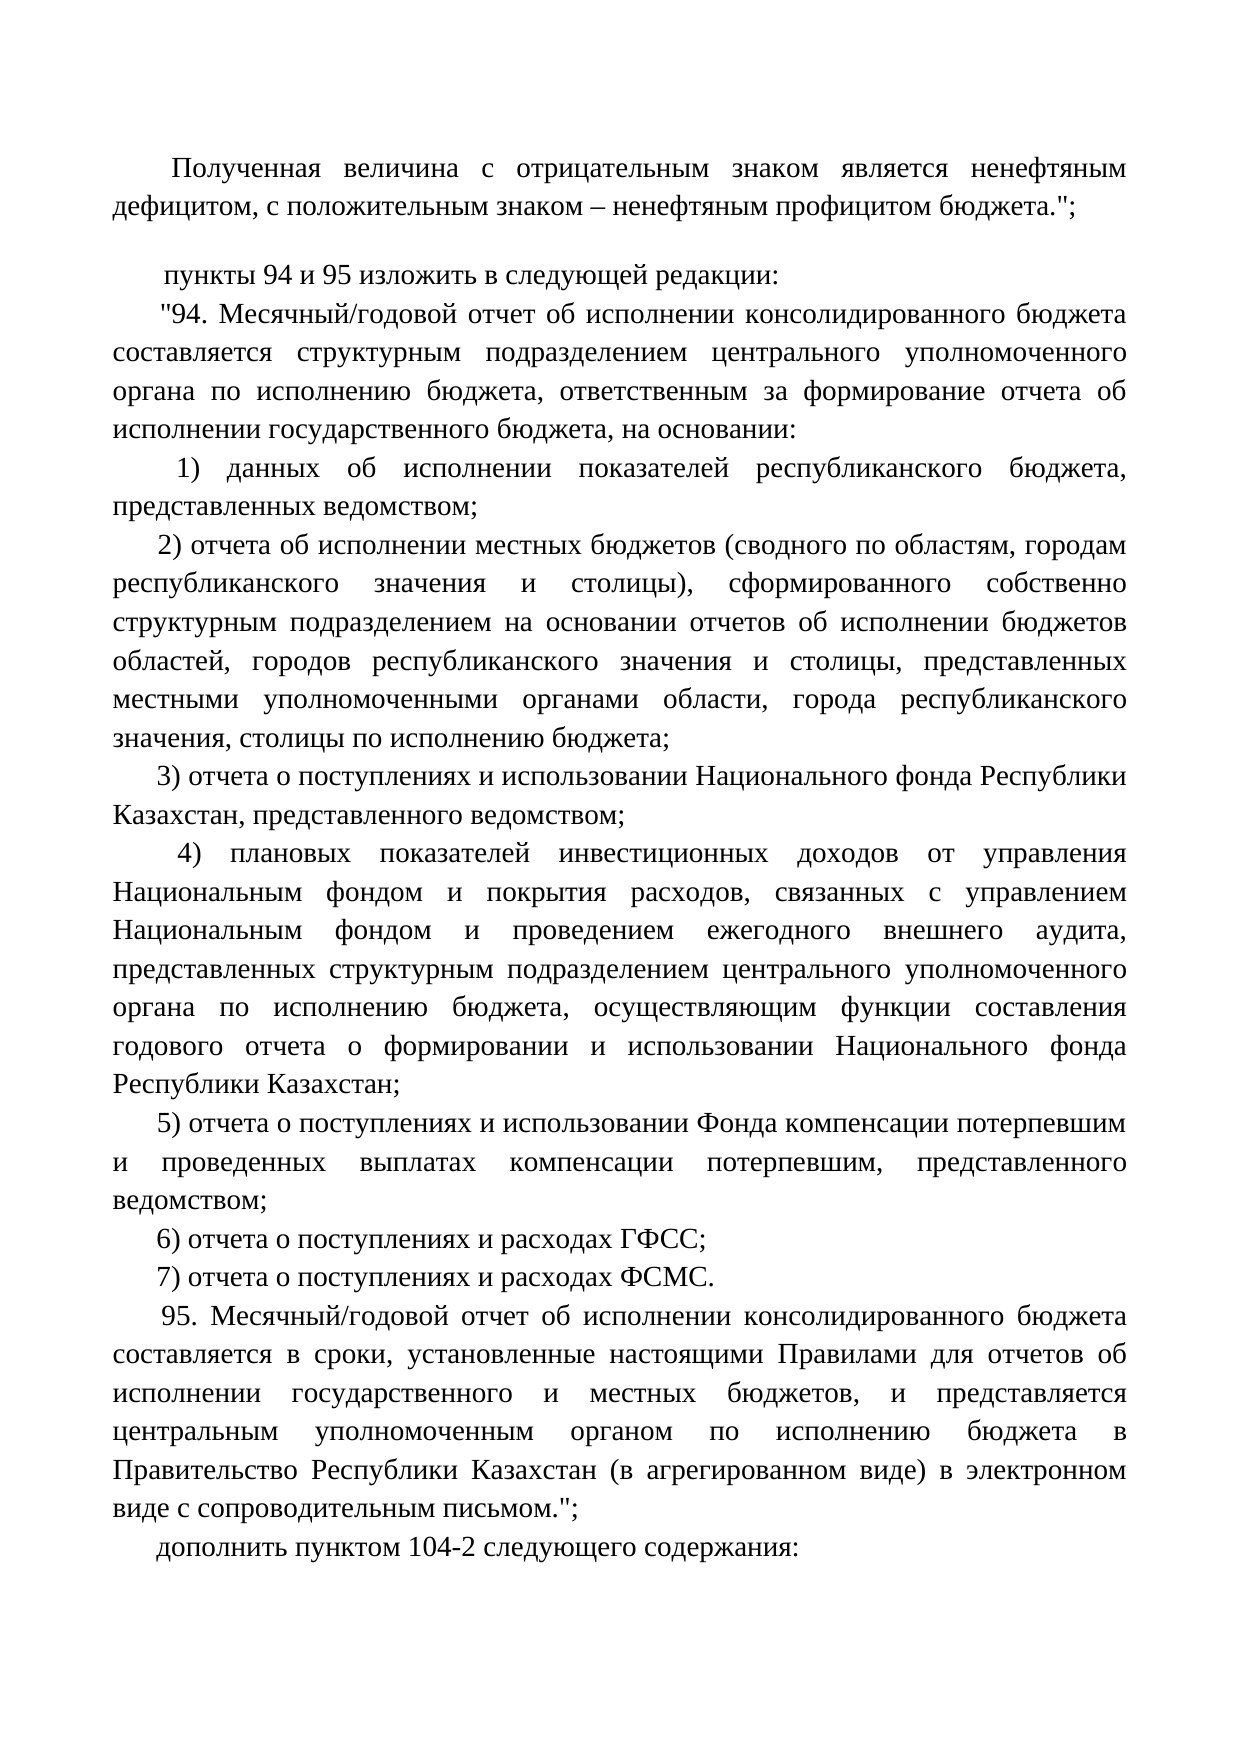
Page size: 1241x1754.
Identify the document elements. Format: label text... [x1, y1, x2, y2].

text 95. Месячный/годовой отчет об исполнении консолидированного бюджета составляется в сроки, установленные настоящими Правилами для отчетов об исполнении государственного и местных бюджетов, и представляется центральным уполномоченным органом по исполнению бюджета в Правительство Республики Казахстан (в агрегированном виде) в электронном виде с сопроводительным письмом."; [112, 1298, 1128, 1524]
text 1) данных об исполнении показателей республиканского бюджета, представленных ведомством; [112, 450, 1128, 522]
text 7) отчета о поступлениях и расходах ФСМС. [112, 1259, 1128, 1293]
text пункты 94 и 95 изложить в следующей редакции: [112, 257, 1128, 291]
text 6) отчета о поступлениях и расходах ГФСС; [112, 1221, 1128, 1254]
text 4) плановых показателей инвестиционных доходов от управления Национальным фондом и покрытия расходов, связанных с управлением Национальным фондом и проведением ежегодного внешнего аудита, представленных структурным подразделением центрального уполномоченного органа по исполнению бюджета, осуществляющим функции составления годового отчета о формировании и использовании Национального фонда Республики Казахстан; [112, 835, 1128, 1100]
text 3) отчета о поступлениях и использовании Национального фонда Республики Казахстан, представленного ведомством; [112, 758, 1128, 830]
text 5) отчета о поступлениях и использовании Фонда компенсации потерпевшим и проведенных выплатах компенсации потерпевшим, представленного ведомством; [112, 1105, 1128, 1216]
text Полученная величина с отрицательным знаком является ненефтяным дефицитом, с положительным знаком – ненефтяным профицитом бюджета."; [112, 150, 1128, 222]
text 2) отчета об исполнении местных бюджетов (сводного по областям, городам республиканского значения и столицы), сформированного собственно структурным подразделением на основании отчетов об исполнении бюджетов областей, городов республиканского значения и столицы, представленных местными уполномоченными органами области, города республиканского значения, столицы по исполнению бюджета; [112, 527, 1128, 753]
text дополнить пунктом 104-2 следующего содержания: [112, 1529, 1128, 1563]
text "94. Месячный/годовой отчет об исполнении консолидированного бюджета составляется структурным подразделением центрального уполномоченного органа по исполнению бюджета, ответственным за формирование отчета об исполнении государственного бюджета, на основании: [112, 296, 1128, 445]
